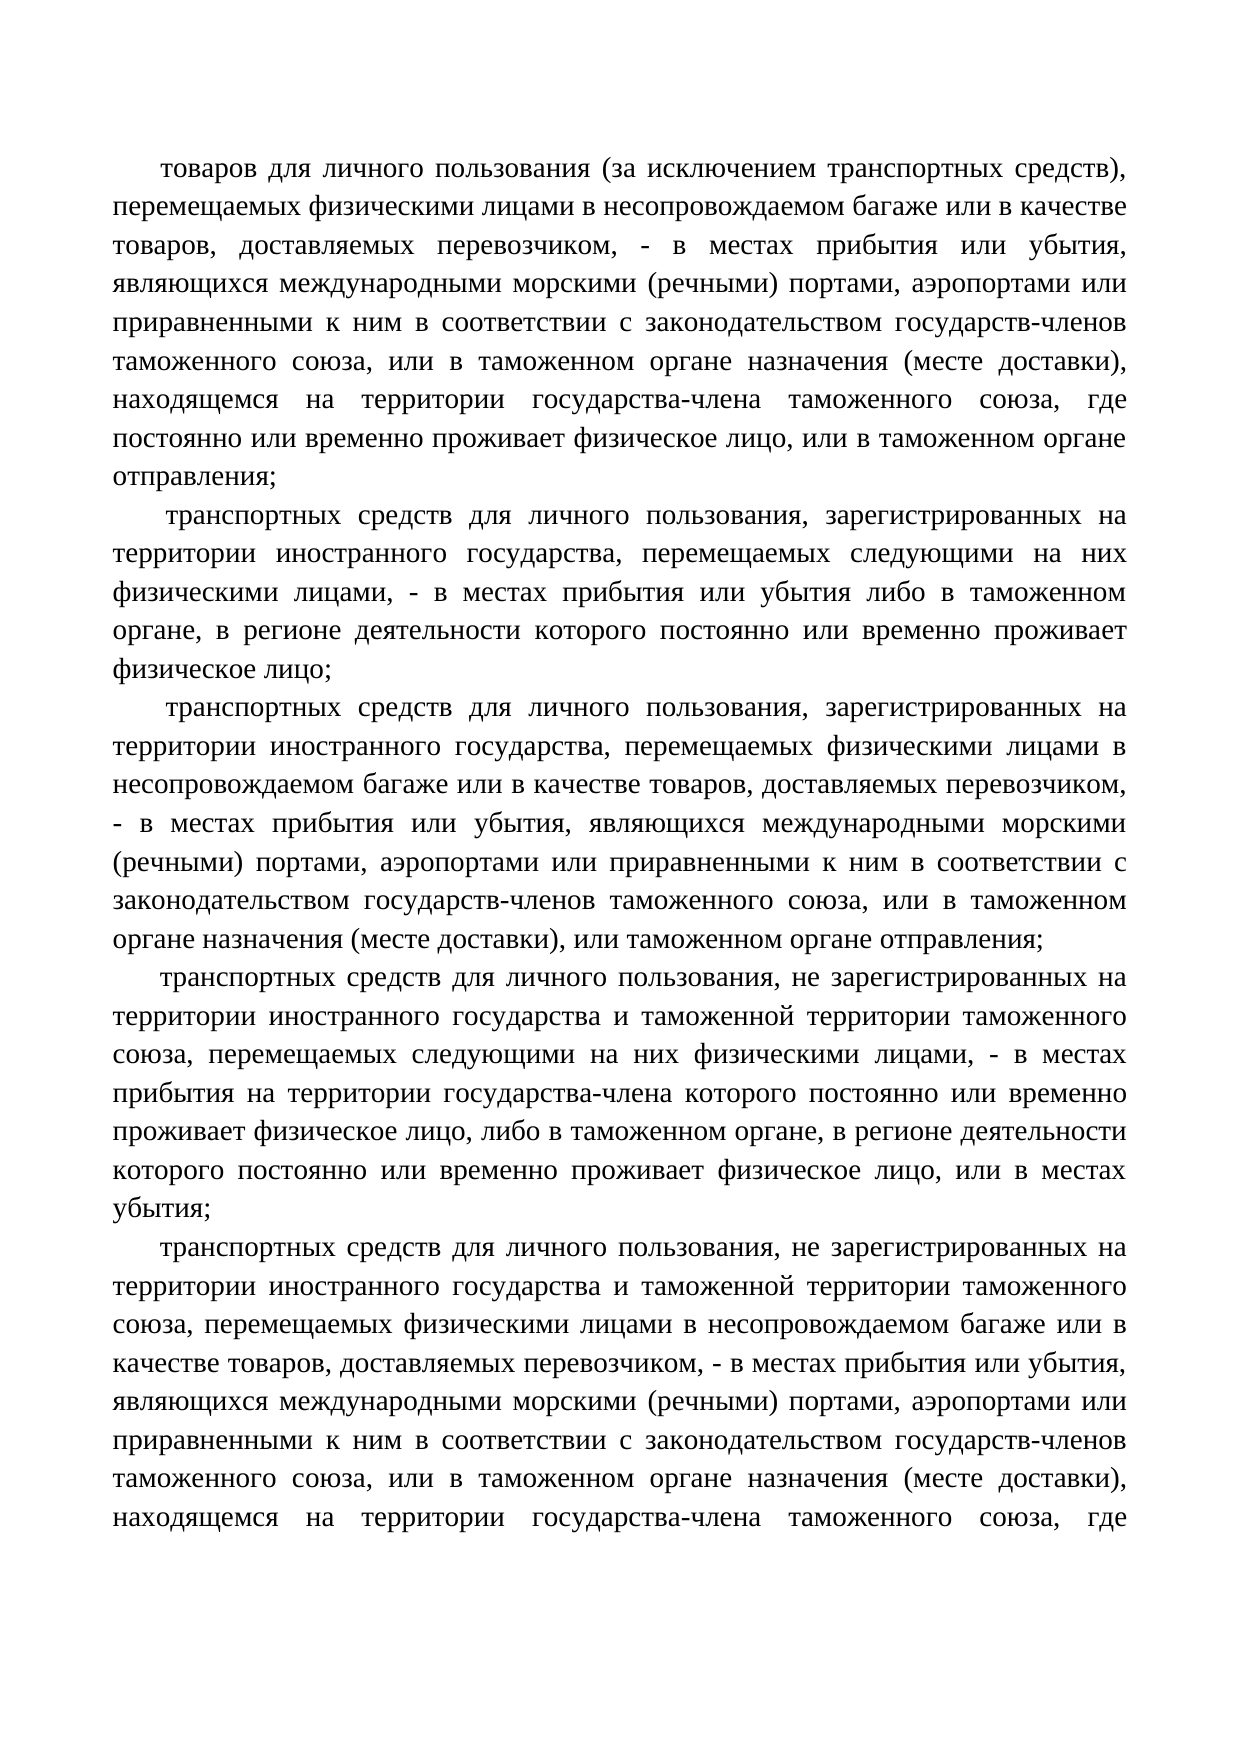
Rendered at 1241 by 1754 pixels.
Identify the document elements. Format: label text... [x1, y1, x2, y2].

text транспортных средств для личного пользования, зарегистрированных на территории иностранного государства, перемещаемых физическими лицами в несопровождаемом багаже или в качестве товаров, доставляемых перевозчиком, - в местах прибытия или убытия, являющихся международными морскими (речными) портами, аэропортами или приравненными к ним в соответствии с законодательством государств-членов таможенного союза, или в таможенном органе назначения (месте доставки), или таможенном органе отправления; [112, 689, 1128, 954]
text транспортных средств для личного пользования, зарегистрированных на территории иностранного государства, перемещаемых следующими на них физическими лицами, - в местах прибытия или убытия либо в таможенном органе, в регионе деятельности которого постоянно или временно проживает физическое лицо; [112, 497, 1128, 684]
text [112, 1229, 1128, 1532]
text транспортных средств для личного пользования, не зарегистрированных на территории иностранного государства и таможенной территории таможенного союза, перемещаемых следующими на них физическими лицами, - в местах прибытия на территории государства-члена которого постоянно или временно проживает физическое лицо, либо в таможенном органе, в регионе деятельности которого постоянно или временно проживает физическое лицо, или в местах убытия; [112, 959, 1128, 1224]
text товаров для личного пользования (за исключением транспортных средств), перемещаемых физическими лицами в несопровождаемом багаже или в качестве товаров, доставляемых перевозчиком, - в местах прибытия или убытия, являющихся международными морскими (речными) портами, аэропортами или приравненными к ним в соответствии с законодательством государств-членов таможенного союза, или в таможенном органе назначения (месте доставки), находящемся на территории государства-члена таможенного союза, где постоянно или временно проживает физическое лицо, или в таможенном органе отправления; [112, 150, 1128, 492]
